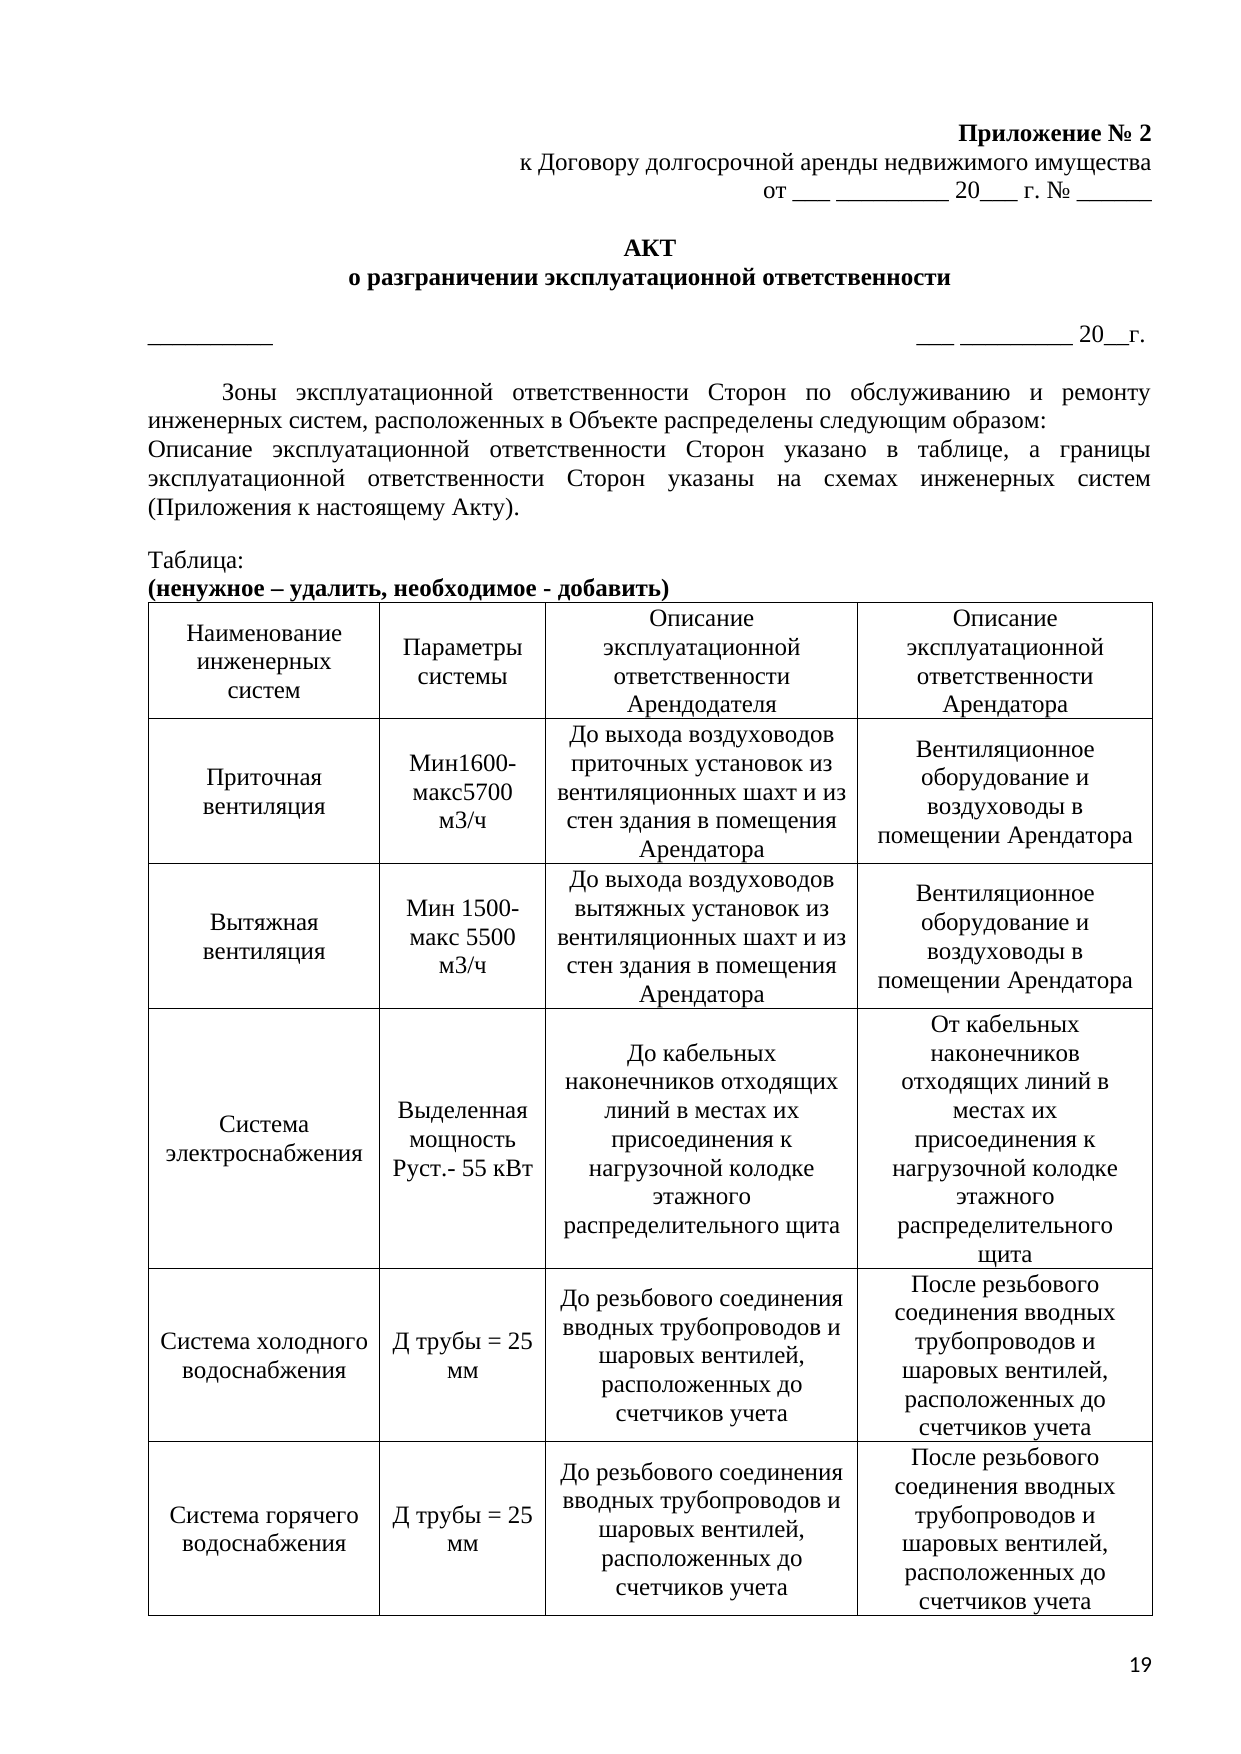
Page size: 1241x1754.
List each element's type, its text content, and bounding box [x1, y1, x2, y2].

text Таблица: [148, 545, 1152, 573]
table_header Параметры системы [380, 603, 545, 718]
table_cell После резьбового соединения вводных трубопроводов и шаровых вентилей, расположенных до счетчиков учета [858, 1269, 1152, 1441]
table_cell До кабельных наконечников отходящих линий в местах их присоединения к нагрузочной колодке этажного распределительного щита [546, 1009, 857, 1268]
text __________ ___ _________ 20__г. [148, 319, 1152, 348]
table_cell До резьбового соединения вводных трубопроводов и шаровых вентилей, расположенных до счетчиков учета [546, 1442, 857, 1615]
table_cell Система горячего водоснабжения [149, 1442, 379, 1615]
table_cell Мин1600- макс5700 м3/ч [380, 719, 545, 863]
text о разграничении эксплуатационной ответственности [148, 262, 1152, 291]
table_cell Приточная вентиляция [149, 719, 379, 863]
table_cell Д трубы = 25 мм [380, 1269, 545, 1441]
table_header Описание эксплуатационной ответственности Арендодателя [546, 603, 857, 718]
text Описание эксплуатационной ответственности Сторон указано в таблице, а границы эксплуатационной ответственности Сторон указаны на схемах инженерных систем (Приложения к настоящему Акту). [148, 434, 1152, 521]
table_cell До выхода воздуховодов приточных установок из вентиляционных шахт и из стен здания в помещения Арендатора [546, 719, 857, 863]
text (ненужное – удалить, необходимое - добавить) [148, 573, 1152, 602]
table_cell Система холодного водоснабжения [149, 1269, 379, 1441]
text от ___ _________ 20___ г. № ______ [148, 176, 1152, 204]
table_cell После резьбового соединения вводных трубопроводов и шаровых вентилей, расположенных до счетчиков учета [858, 1442, 1152, 1615]
text АКТ [148, 233, 1152, 262]
list Приложение № 2 [222, 118, 1152, 147]
table_header Наименование инженерных систем [149, 603, 379, 718]
table_cell Система электроснабжения [149, 1009, 379, 1268]
table_cell Д трубы = 25 мм [380, 1442, 545, 1615]
table_cell Вытяжная вентиляция [149, 864, 379, 1008]
text Зоны эксплуатационной ответственности Сторон по обслуживанию и ремонту инженерных систем, расположенных в Объекте распределены следующим образом: [148, 377, 1152, 434]
table_cell Мин 1500- макс 5500 м3/ч [380, 864, 545, 1008]
table_cell Выделенная мощность Руст.- 55 кВт [380, 1009, 545, 1268]
table_cell До резьбового соединения вводных трубопроводов и шаровых вентилей, расположенных до счетчиков учета [546, 1269, 857, 1441]
table_header Описание эксплуатационной ответственности Арендатора [858, 603, 1152, 718]
table_cell Вентиляционное оборудование и воздуховоды в помещении Арендатора [858, 719, 1152, 863]
table_cell Вентиляционное оборудование и воздуховоды в помещении Арендатора [858, 864, 1152, 1008]
text к Договору долгосрочной аренды недвижимого имущества [148, 147, 1152, 176]
table_cell От кабельных наконечников отходящих линий в местах их присоединения к нагрузочной колодке этажного распределительного щита [858, 1009, 1152, 1268]
table_cell До выхода воздуховодов вытяжных установок из вентиляционных шахт и из стен здания в помещения Арендатора [546, 864, 857, 1008]
